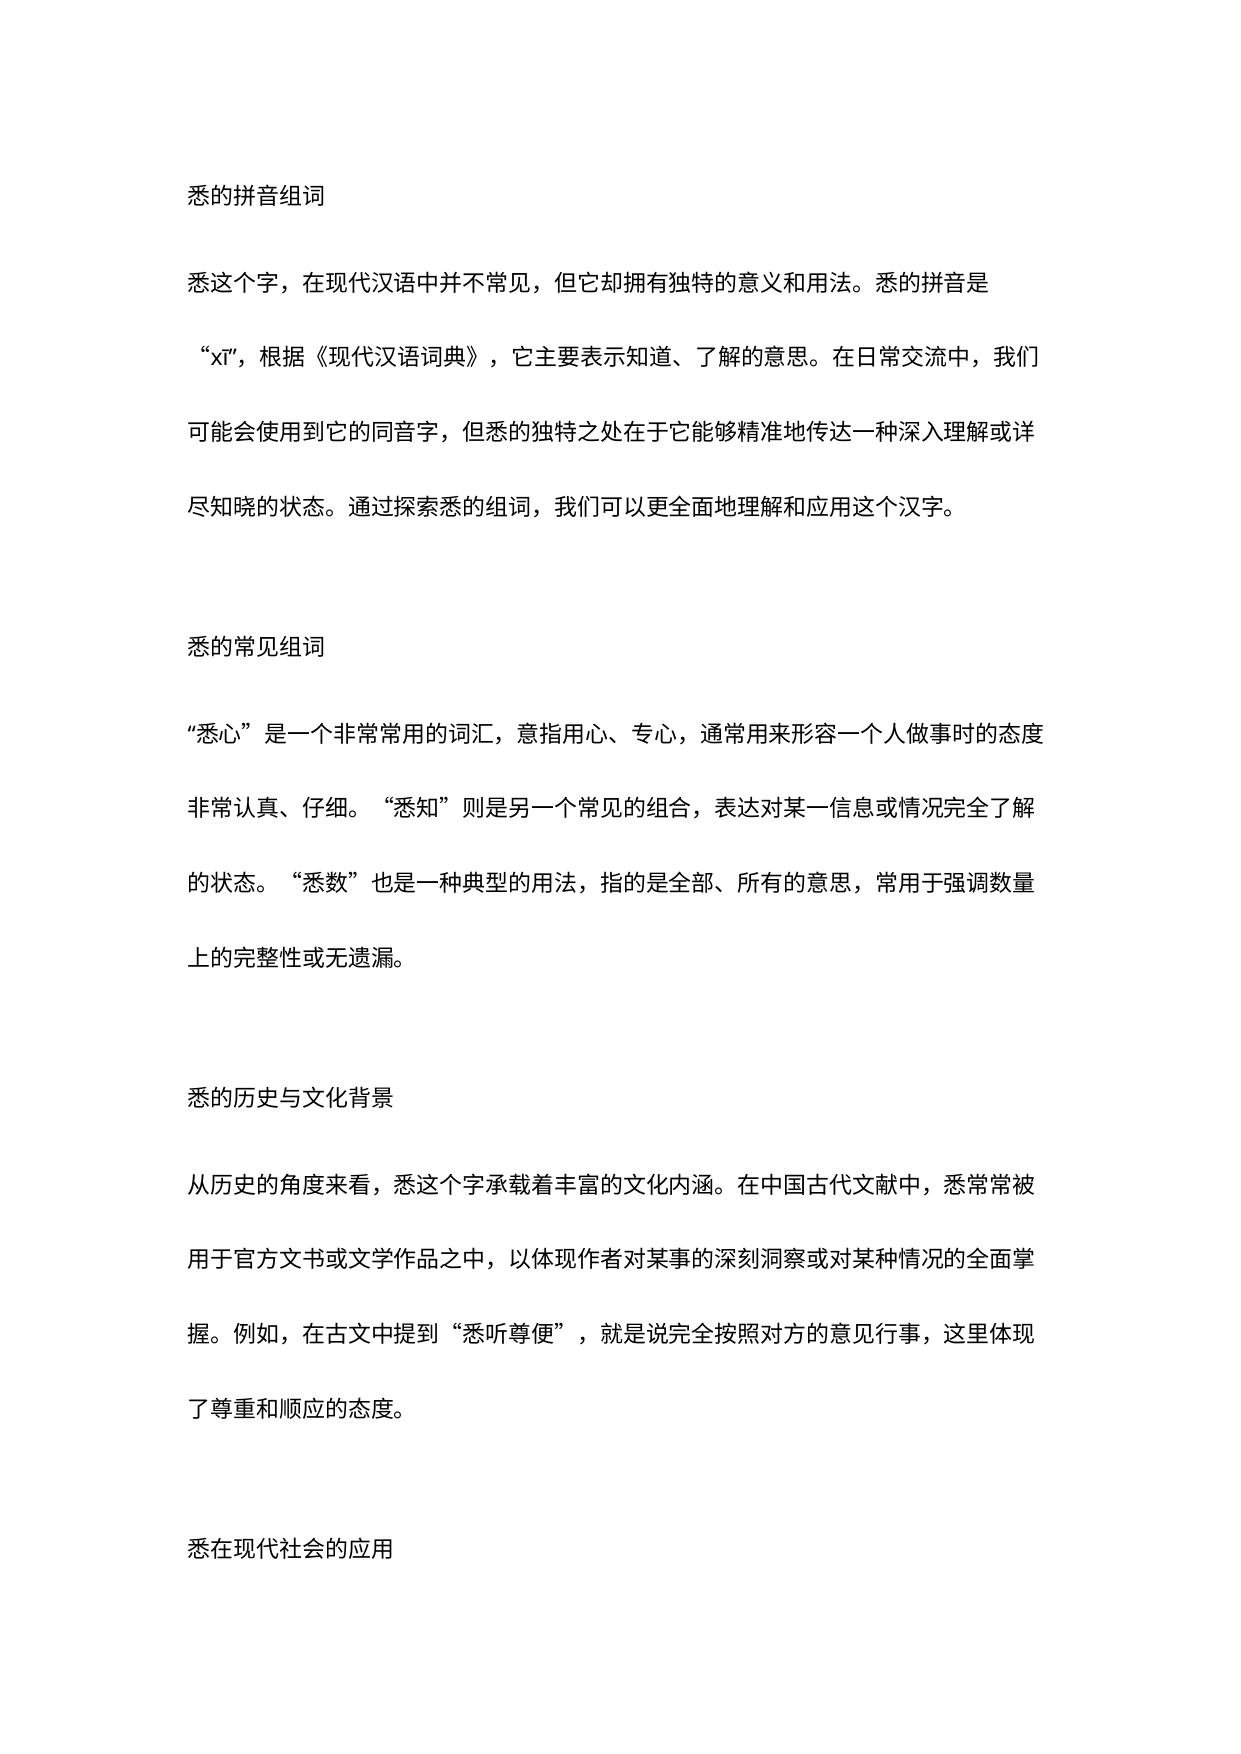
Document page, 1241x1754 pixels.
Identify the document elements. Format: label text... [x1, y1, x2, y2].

text 悉这个字，在现代汉语中并不常见，但它却拥有独特的意义和用法。悉的拼音是“xī”，根据《现代汉语词典》，它主要表示知道、了解的意思。在日常交流中，我们可能会使用到它的同音字，但悉的独特之处在于它能够精准地传达一种深入理解或详尽知晓的状态。通过探索悉的组词，我们可以更全面地理解和应用这个汉字。 [187, 248, 1053, 538]
text 悉的拼音组词 [187, 162, 1053, 227]
text 悉的历史与文化背景 [187, 1064, 1053, 1129]
text 悉的常见组词 [187, 613, 1053, 678]
text “悉心”是一个非常常用的词汇，意指用心、专心，通常用来形容一个人做事时的态度非常认真、仔细。“悉知”则是另一个常见的组合，表达对某一信息或情况完全了解的状态。“悉数”也是一种典型的用法，指的是全部、所有的意思，常用于强调数量上的完整性或无遗漏。 [187, 699, 1053, 989]
text 悉在现代社会的应用 [187, 1515, 1053, 1580]
text 从历史的角度来看，悉这个字承载着丰富的文化内涵。在中国古代文献中，悉常常被用于官方文书或文学作品之中，以体现作者对某事的深刻洞察或对某种情况的全面掌握。例如，在古文中提到“悉听尊便”，就是说完全按照对方的意见行事，这里体现了尊重和顺应的态度。 [187, 1151, 1053, 1440]
